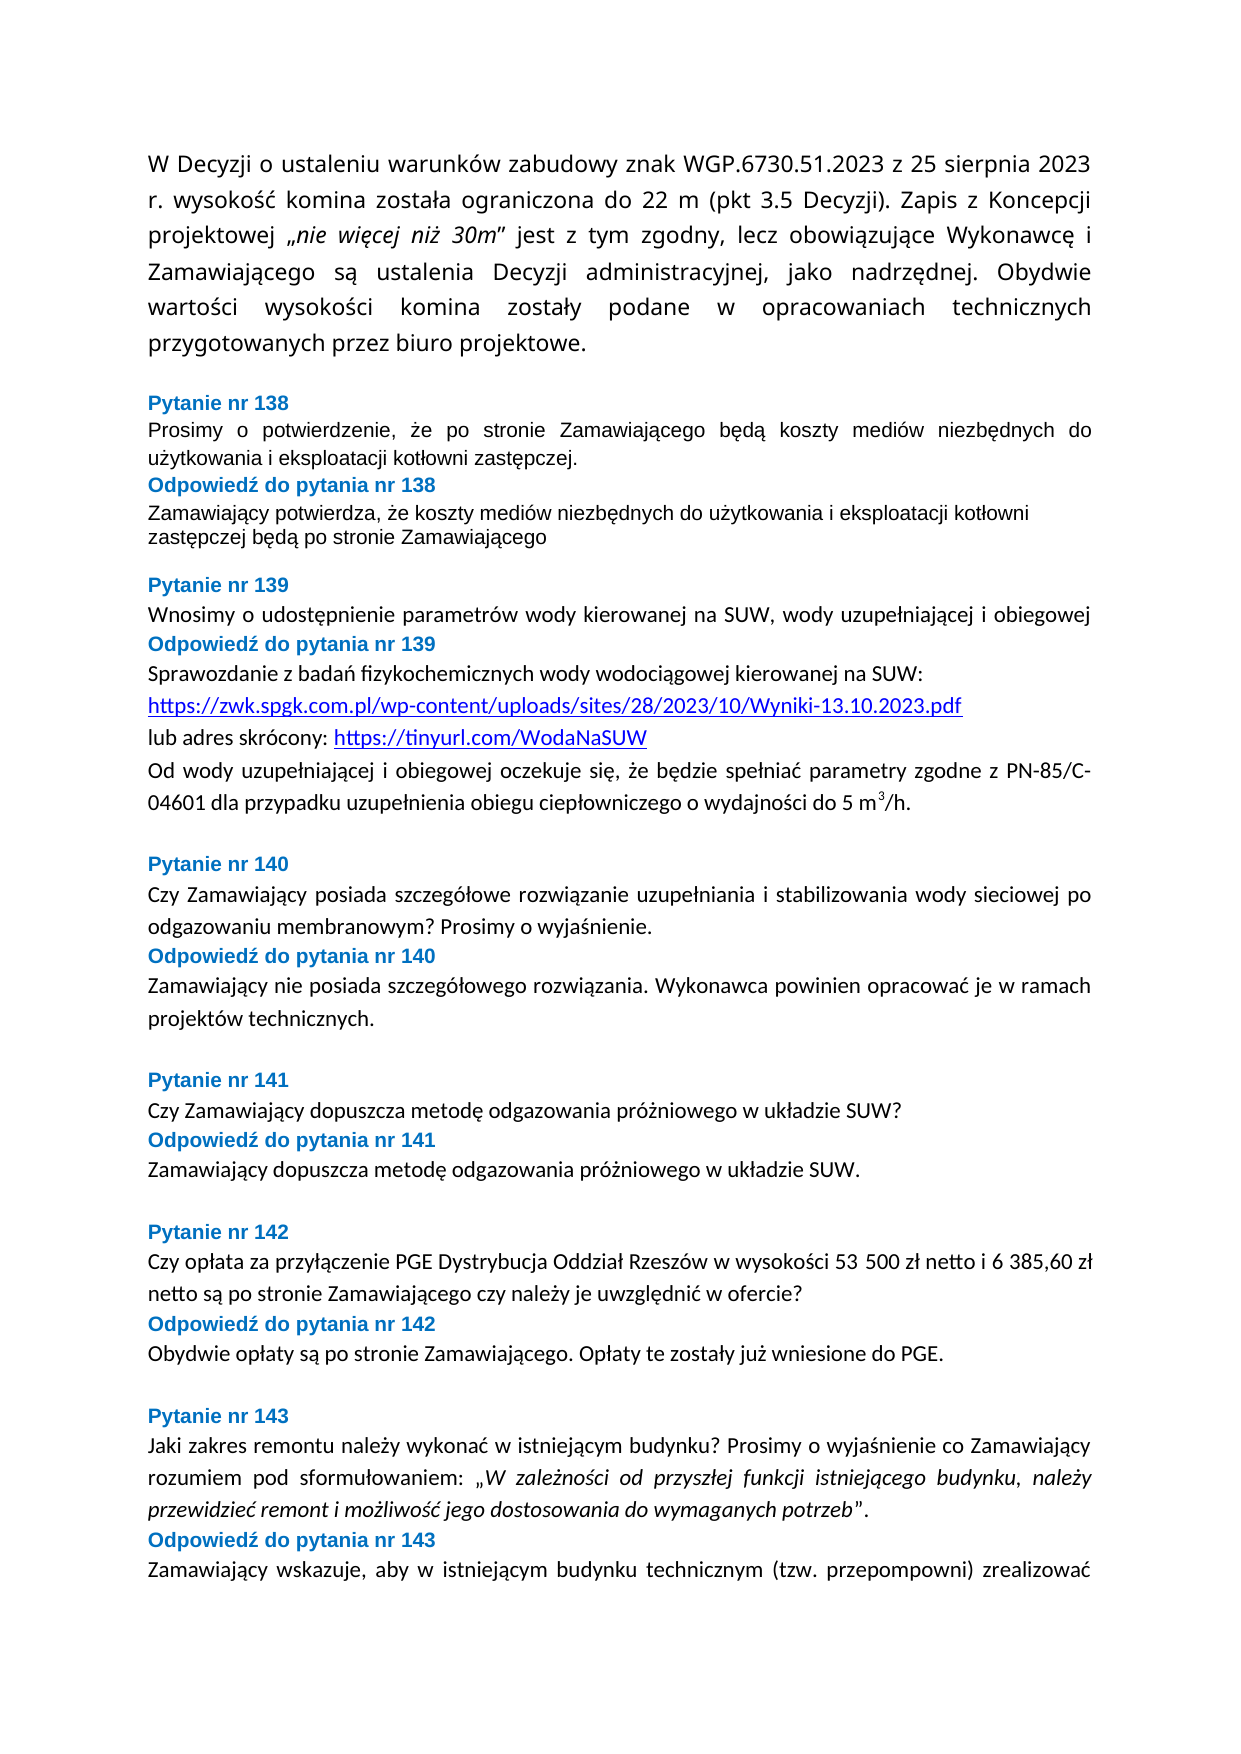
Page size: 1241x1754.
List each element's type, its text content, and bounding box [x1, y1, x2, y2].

text Odpowiedź do pytania nr 140 [148, 944, 1093, 968]
text Zamawiający nie posiada szczegółowego rozwiązania. Wykonawca powinien opracować je w ramach projektów technicznych. [148, 972, 1093, 1032]
text Zamawiający potwierdza, że koszty mediów niezbędnych do użytkowania i eksploatacji kotłowni zastępczej będą po stronie Zamawiającego [148, 501, 1093, 549]
text W Decyzji o ustaleniu warunków zabudowy znak WGP.6730.51.2023 z 25 sierpnia 2023 r. wysokość komina została ograniczona do 22 m (pkt 3.5 Decyzji). Zapis z Koncepcji projektowej „nie więcej niż 30m” jest z tym zgodny, lecz obowiązujące Wykonawcę i Zamawiającego są ustalenia Decyzji administracyjnej, jako nadrzędnej. Obydwie wartości wysokości komina zostały podane w opracowaniach technicznych przygotowanych przez biuro projektowe. [148, 148, 1093, 358]
text Odpowiedź do pytania nr 138 [148, 473, 1093, 497]
text Czy Zamawiający dopuszcza metodę odgazowania próżniowego w układzie SUW? [148, 1096, 1093, 1124]
text Wnosimy o udostępnienie parametrów wody kierowanej na SUW, wody uzupełniającej i obiegowej Odpowiedź do pytania nr 139 [148, 600, 1093, 656]
text Odpowiedź do pytania nr 143 [148, 1528, 1093, 1552]
text Pytanie nr 139 [148, 573, 1093, 597]
text Prosimy o potwierdzenie, że po stronie Zamawiającego będą koszty mediów niezbędnych do użytkowania i eksploatacji kotłowni zastępczej. [148, 418, 1093, 470]
text Czy Zamawiający posiada szczegółowe rozwiązanie uzupełniania i stabilizowania wody sieciowej po odgazowaniu membranowym? Prosimy o wyjaśnienie. [148, 880, 1093, 940]
text Odpowiedź do pytania nr 141 [148, 1128, 1093, 1152]
text Pytanie nr 141 [148, 1068, 1093, 1092]
text Pytanie nr 142 [148, 1220, 1093, 1244]
text Obydwie opłaty są po stronie Zamawiającego. Opłaty te zostały już wniesione do PGE. [148, 1339, 1093, 1367]
text lub adres skrócony: https://tinyurl.com/WodaNaSUW [148, 723, 1093, 752]
text Czy opłata za przyłączenie PGE Dystrybucja Oddział Rzeszów w wysokości 53 500 zł netto i 6 385,60 zł netto są po stronie Zamawiającego czy należy je uwzględnić w ofercie? [148, 1247, 1093, 1307]
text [148, 1555, 1093, 1583]
text Odpowiedź do pytania nr 142 [148, 1312, 1093, 1336]
text https://zwk.spgk.com.pl/wp-content/uploads/sites/28/2023/10/Wyniki-13.10.2023.pdf [148, 691, 1093, 719]
text Zamawiający dopuszcza metodę odgazowania próżniowego w układzie SUW. [148, 1155, 1093, 1183]
text Jaki zakres remontu należy wykonać w istniejącym budynku? Prosimy o wyjaśnienie co Zamawiający rozumiem pod sformułowaniem: „W zależności od przyszłej funkcji istniejącego budynku, należy przewidzieć remont i możliwość jego dostosowania do wymaganych potrzeb”. [148, 1431, 1093, 1523]
text Pytanie nr 140 [148, 852, 1093, 876]
text Sprawozdanie z badań fizykochemicznych wody wodociągowej kierowanej na SUW: [148, 659, 1093, 687]
text Od wody uzupełniającej i obiegowej oczekuje się, że będzie spełniać parametry zgodne z PN-85/C-04601 dla przypadku uzupełnienia obiegu ciepłowniczego o wydajności do 5 m3/h. [148, 756, 1093, 816]
text Pytanie nr 143 [148, 1403, 1093, 1427]
text Pytanie nr 138 [148, 391, 1093, 415]
